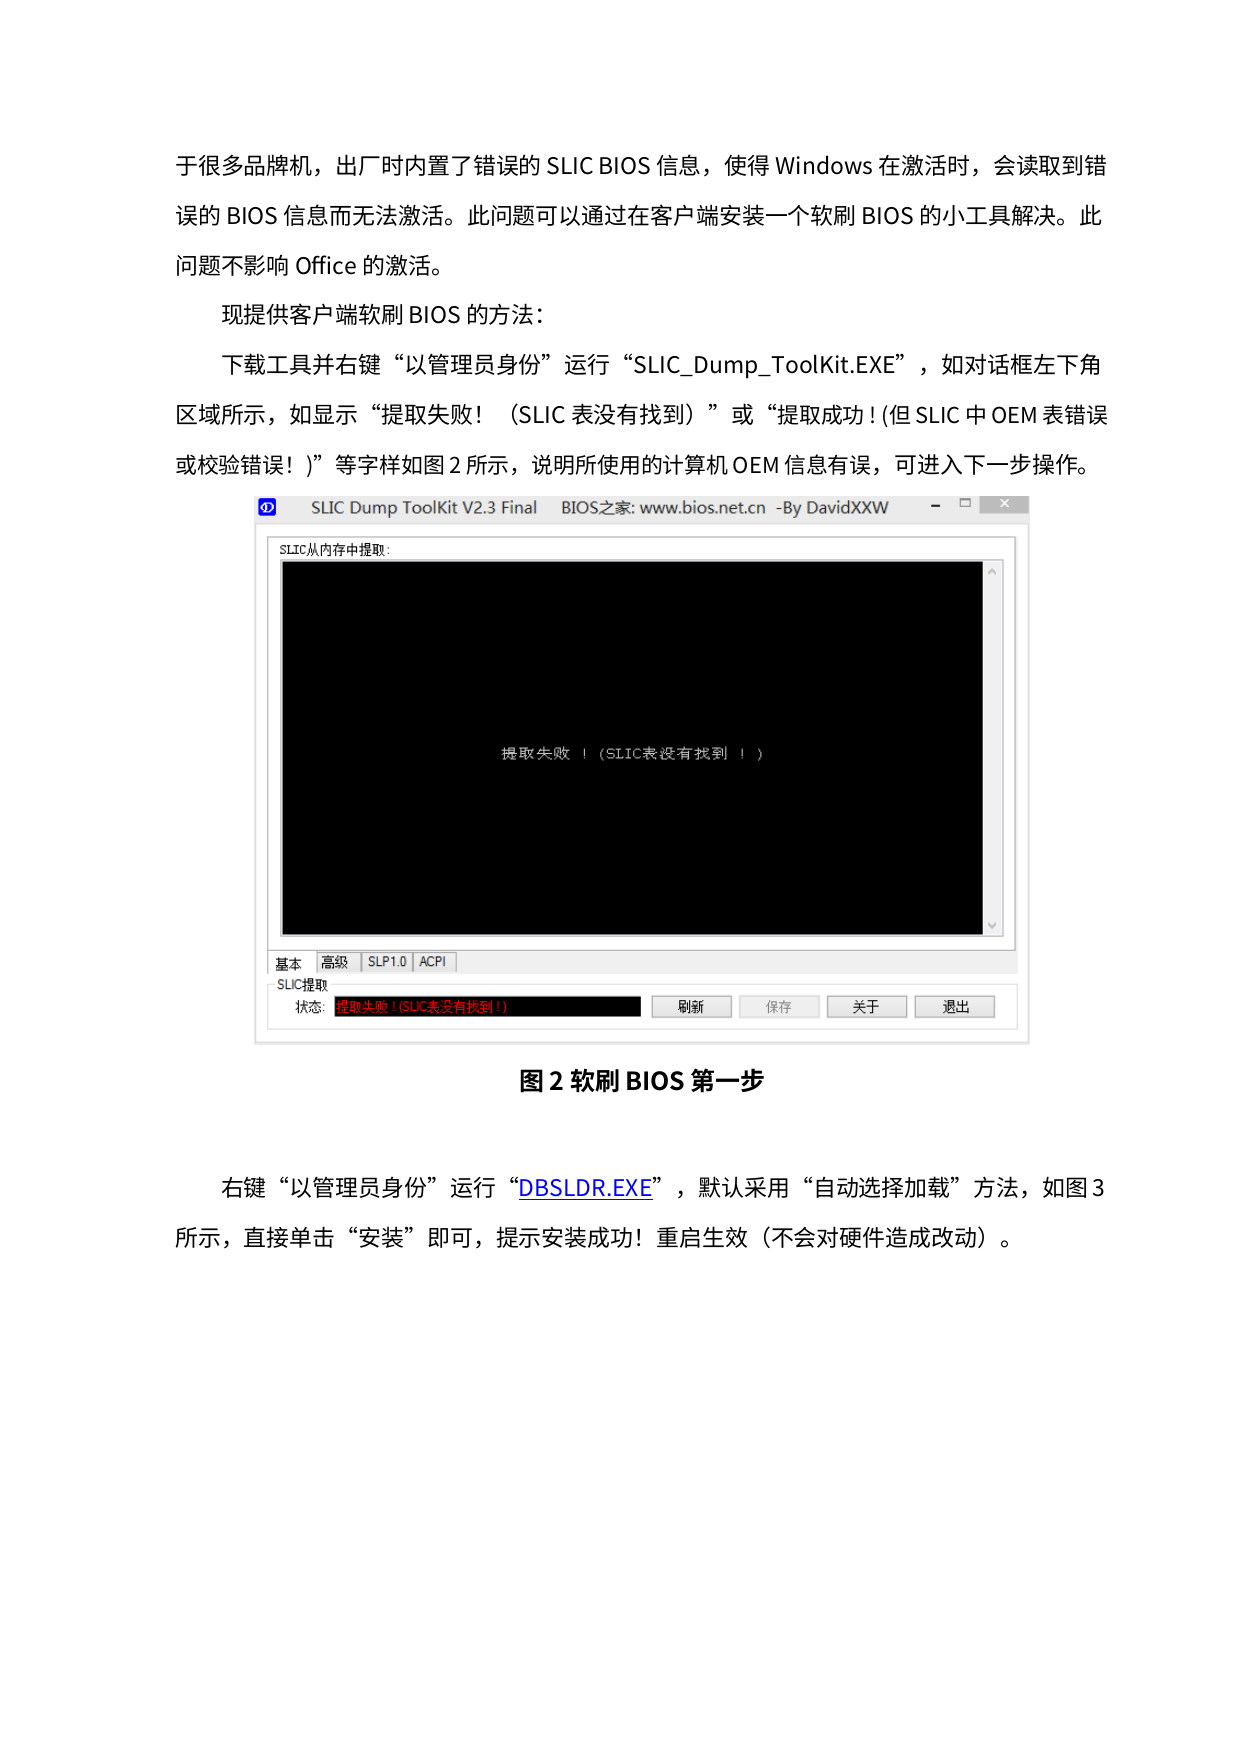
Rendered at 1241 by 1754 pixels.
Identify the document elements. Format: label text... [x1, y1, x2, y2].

text 下载工具并右键“以管理员身份”运行“SLIC_Dump_ToolKit.EXE”，如对话框左下角区域所示，如显示“提取失败！（SLIC表没有找到）”或“提取成功 ! (但SLIC中OEM表错误或校验错误！)”等字样如图2所示，说明所使用的计算机OEM信息有误，可进入下一步操作。 [175, 347, 1109, 480]
text 右键“以管理员身份”运行“DBSLDR.EXE”，默认采用“自动选择加载”方法，如图3所示，直接单击“安装”即可，提示安装成功！重启生效（不会对硬件造成改动）。 [175, 1170, 1109, 1253]
text 现提供客户端软刷BIOS的方法： [175, 297, 1109, 331]
text 图2 软刷BIOS第一步 [175, 1061, 1109, 1098]
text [175, 148, 1109, 281]
picture [253, 496, 1031, 1045]
